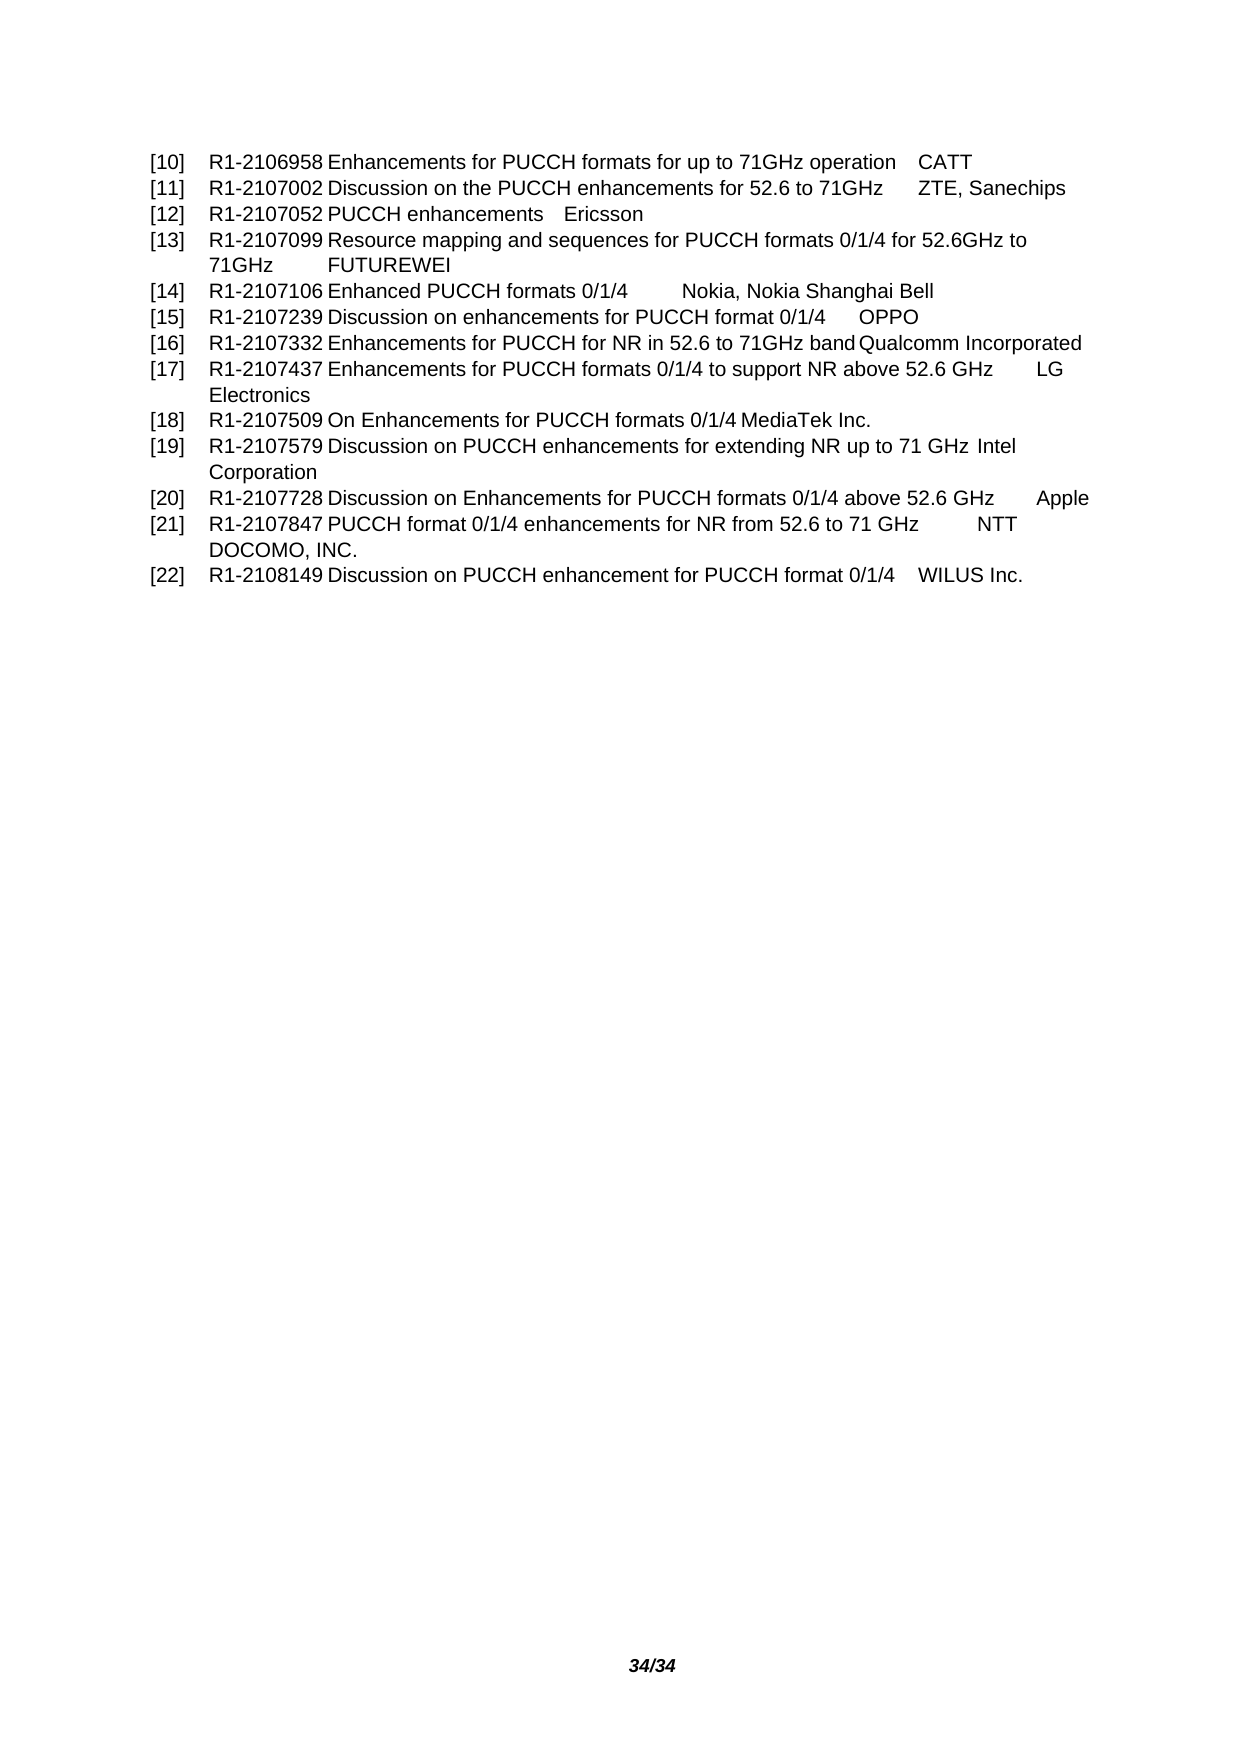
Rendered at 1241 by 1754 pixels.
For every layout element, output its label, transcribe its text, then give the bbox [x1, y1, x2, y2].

text R1-2107332 Enhancements for PUCCH for NR in 52.6 to 71GHz band Qualcomm Incorporated [150, 331, 1090, 355]
text R1-2107728 Discussion on Enhancements for PUCCH formats 0/1/4 above 52.6 GHz Apple [150, 486, 1090, 510]
text R1-2107099 Resource mapping and sequences for PUCCH formats 0/1/4 for 52.6GHz to 71GHz FUTUREWEI [150, 227, 1090, 277]
text R1-2106958 Enhancements for PUCCH formats for up to 71GHz operation CATT [150, 150, 1090, 174]
text R1-2107579 Discussion on PUCCH enhancements for extending NR up to 71 GHz Intel Corporation [150, 434, 1090, 484]
text R1-2107509 On Enhancements for PUCCH formats 0/1/4 MediaTek Inc. [150, 408, 1090, 432]
text R1-2107106 Enhanced PUCCH formats 0/1/4 Nokia, Nokia Shanghai Bell [150, 279, 1090, 303]
text R1-2107052 PUCCH enhancements Ericsson [150, 202, 1090, 226]
text R1-2108149 Discussion on PUCCH enhancement for PUCCH format 0/1/4 WILUS Inc. [150, 563, 1090, 587]
text R1-2107437 Enhancements for PUCCH formats 0/1/4 to support NR above 52.6 GHz LG Electronics [150, 357, 1090, 406]
text R1-2107002 Discussion on the PUCCH enhancements for 52.6 to 71GHz ZTE, Sanechips [150, 176, 1090, 200]
text R1-2107847 PUCCH format 0/1/4 enhancements for NR from 52.6 to 71 GHz NTT DOCOMO, INC. [150, 512, 1090, 561]
text R1-2107239 Discussion on enhancements for PUCCH format 0/1/4 OPPO [150, 305, 1090, 329]
